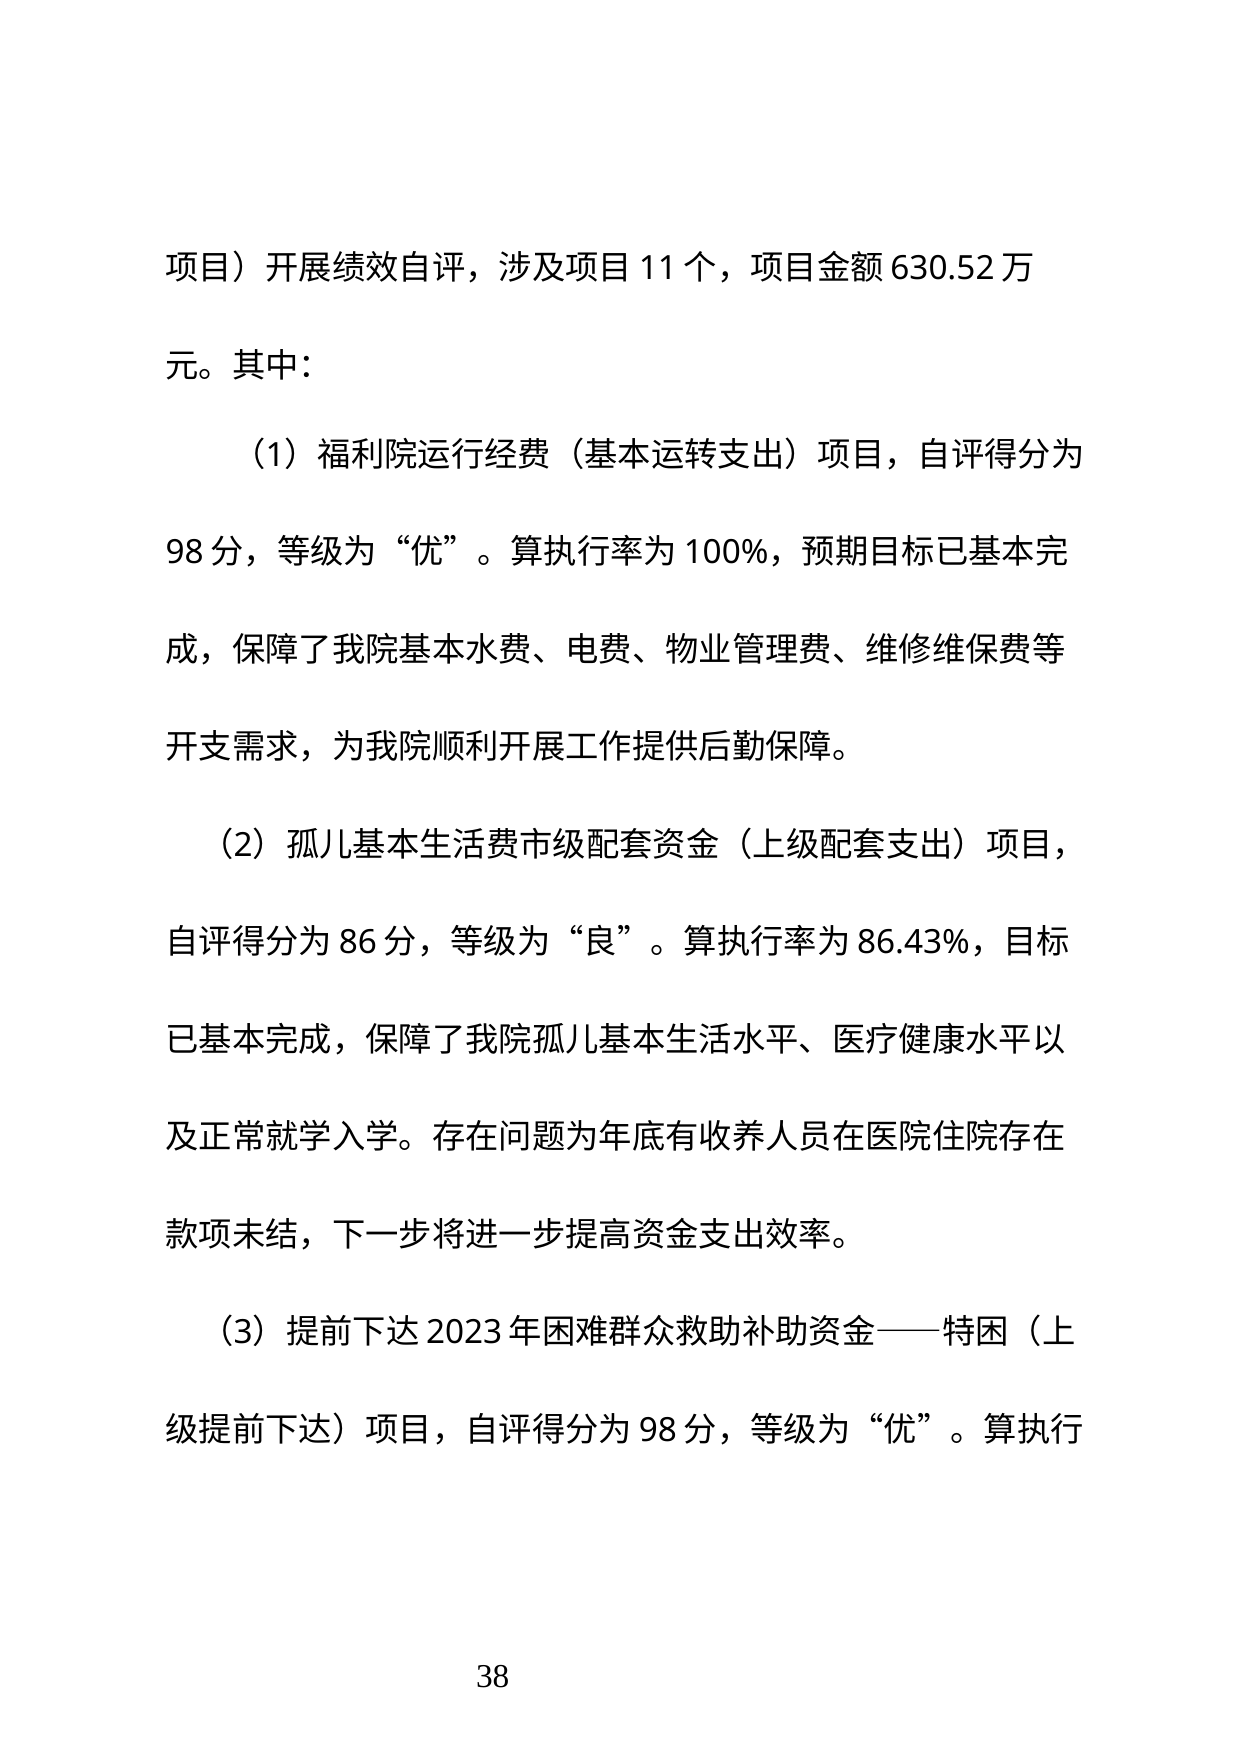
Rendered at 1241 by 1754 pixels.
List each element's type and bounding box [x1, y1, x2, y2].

text [165, 233, 1087, 395]
text [165, 419, 1087, 1459]
